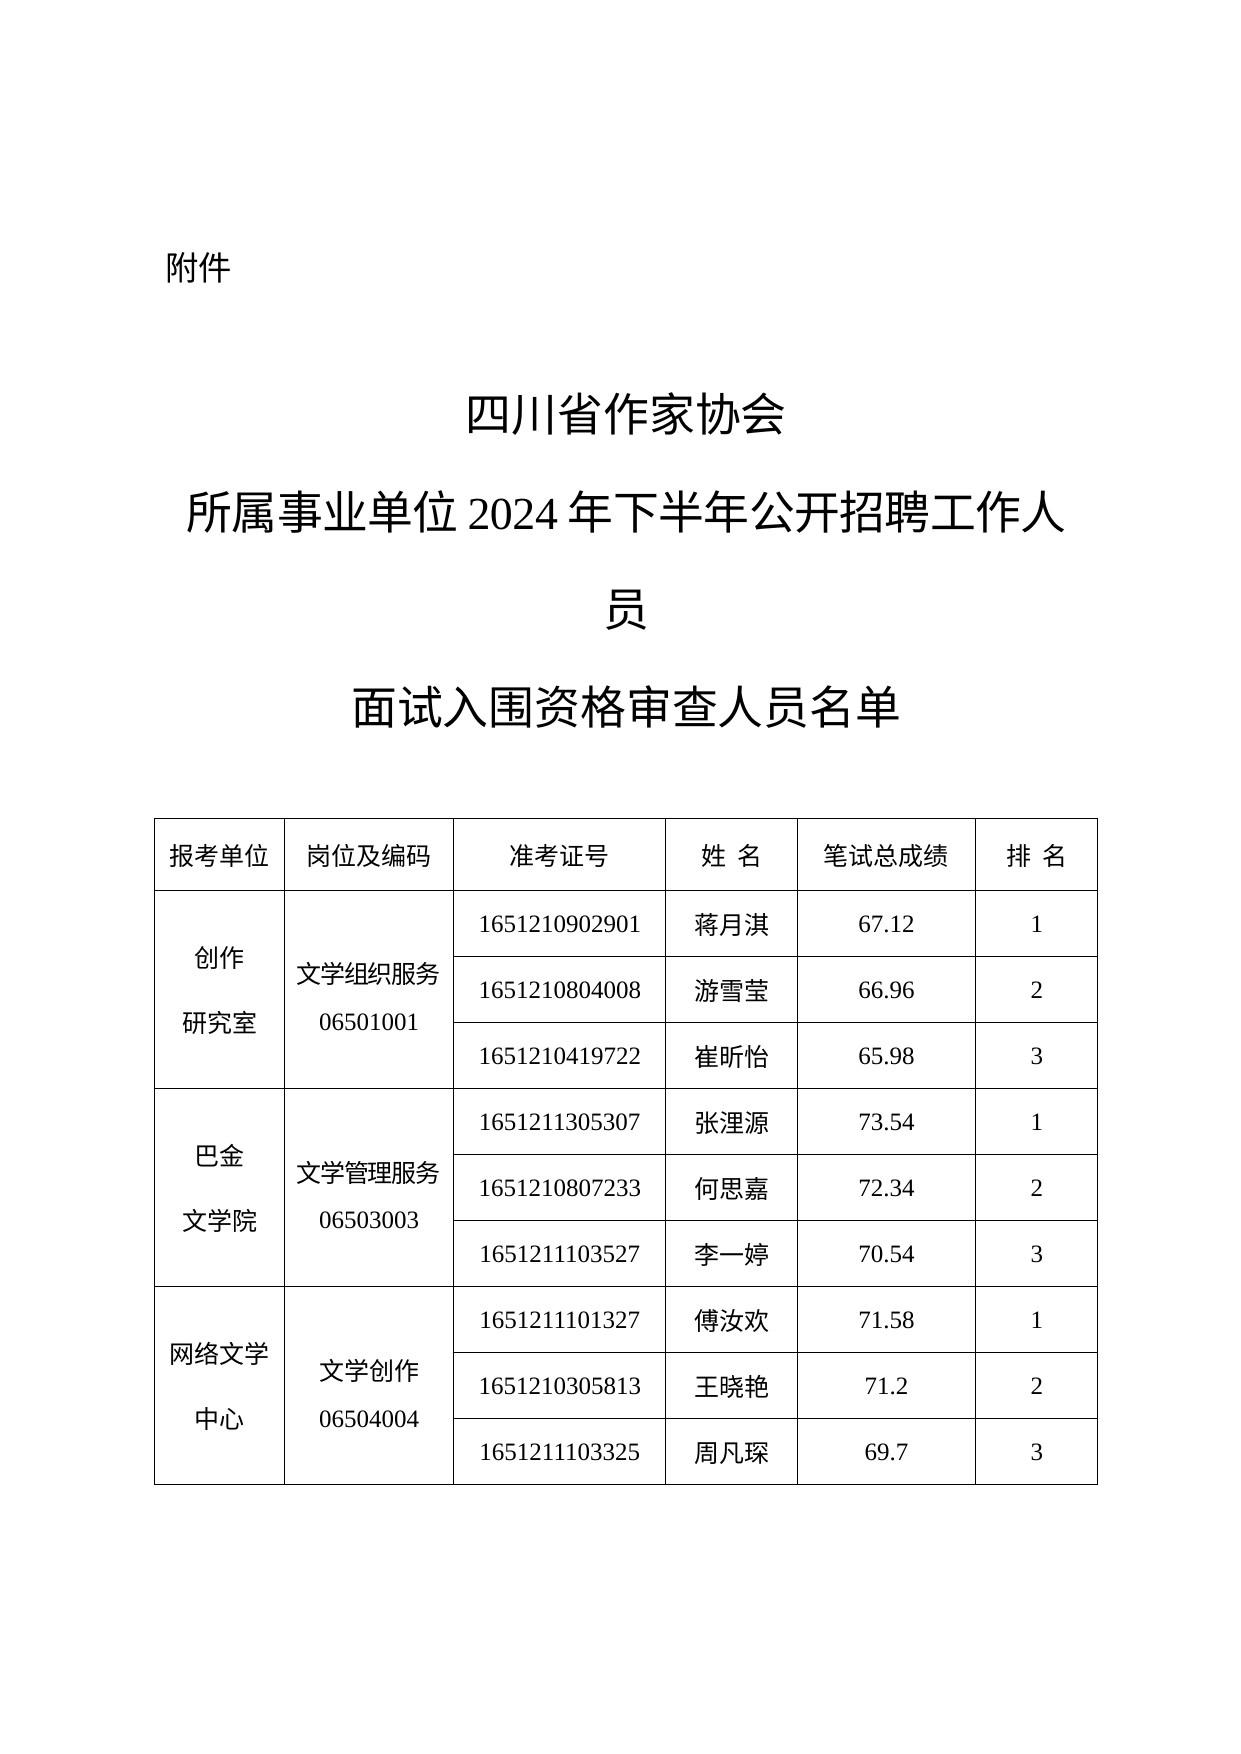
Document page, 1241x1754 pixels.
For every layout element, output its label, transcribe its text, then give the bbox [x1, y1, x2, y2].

table_cell 71.58 [798, 1287, 975, 1352]
table_cell 1651211103325 [454, 1419, 665, 1484]
table_cell 2 [976, 1353, 1097, 1418]
table_cell 1651211103527 [454, 1221, 665, 1286]
table_cell 3 [976, 1221, 1097, 1286]
table_cell 1 [976, 891, 1097, 956]
table_cell 3 [976, 1419, 1097, 1484]
table_cell 66.96 [798, 957, 975, 1022]
table_cell 1651211305307 [454, 1089, 665, 1154]
table_cell 网络文学 中心 [155, 1287, 284, 1484]
table_cell 2 [976, 957, 1097, 1022]
table_cell 71.2 [798, 1353, 975, 1418]
table_cell 文学组织服务 06501001 [285, 891, 453, 1088]
table_cell 65.98 [798, 1023, 975, 1088]
table_cell 王晓艳 [666, 1353, 797, 1418]
table_cell 1651210804008 [454, 957, 665, 1022]
table_cell 1651210305813 [454, 1353, 665, 1418]
table_cell 蒋月淇 [666, 891, 797, 956]
table_header 准考证号 [454, 819, 665, 890]
table_cell 李一婷 [666, 1221, 797, 1286]
table_cell 73.54 [798, 1089, 975, 1154]
table_cell 游雪莹 [666, 957, 797, 1022]
table_header 笔试总成绩 [798, 819, 975, 890]
table_cell 1 [976, 1089, 1097, 1154]
table_cell 创作 研究室 [155, 891, 284, 1088]
text 附件 [165, 233, 1087, 298]
table_cell 周凡琛 [666, 1419, 797, 1484]
table_cell 文学创作 06504004 [285, 1287, 453, 1484]
table_cell 69.7 [798, 1419, 975, 1484]
table_cell 崔昕怡 [666, 1023, 797, 1088]
table_cell 1651211101327 [454, 1287, 665, 1352]
table_cell 巴金 文学院 [155, 1089, 284, 1286]
table_cell 72.34 [798, 1155, 975, 1220]
table_header 报考单位 [155, 819, 284, 890]
table_cell 2 [976, 1155, 1097, 1220]
table_cell 70.54 [798, 1221, 975, 1286]
table_cell 文学管理服务 06503003 [285, 1089, 453, 1286]
table_cell 1651210807233 [454, 1155, 665, 1220]
table_cell 何思嘉 [666, 1155, 797, 1220]
table_cell 3 [976, 1023, 1097, 1088]
table_cell 张浬源 [666, 1089, 797, 1154]
table_header 姓 名 [666, 819, 797, 890]
table_cell 1651210419722 [454, 1023, 665, 1088]
text 面试入围资格审查人员名单 [165, 655, 1087, 753]
table_header 排 名 [976, 819, 1097, 890]
text 所属事业单位2024年下半年公开招聘工作人员 [165, 460, 1087, 655]
table_cell 1 [976, 1287, 1097, 1352]
table_cell 傅汝欢 [666, 1287, 797, 1352]
table_cell 1651210902901 [454, 891, 665, 956]
text 四川省作家协会 [165, 363, 1087, 460]
table_cell 67.12 [798, 891, 975, 956]
table_header 岗位及编码 [285, 819, 453, 890]
